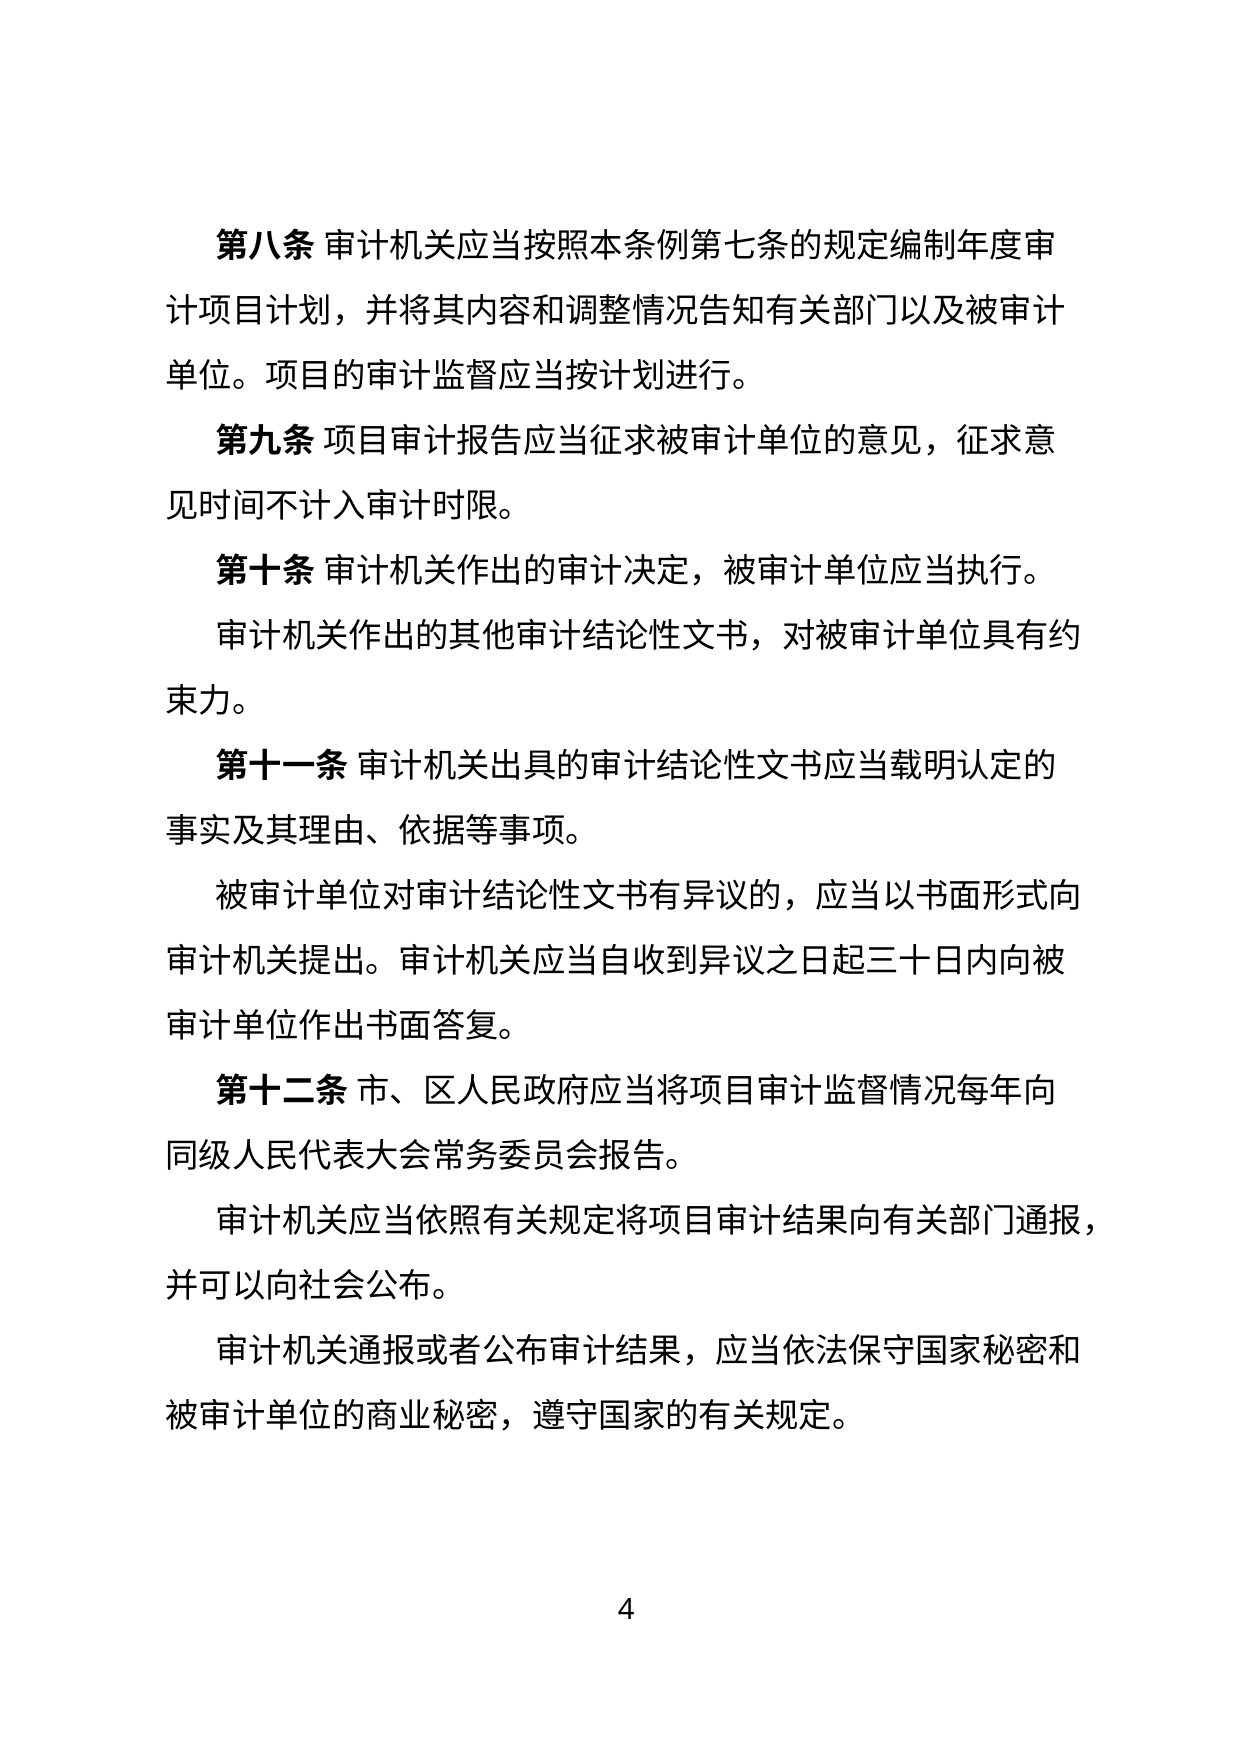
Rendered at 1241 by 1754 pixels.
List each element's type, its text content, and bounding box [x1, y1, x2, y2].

text 审计机关应当依照有关规定将项目审计结果向有关部门通报，并可以向社会公布。 [165, 1186, 1087, 1316]
text 第十条 审计机关作出的审计决定，被审计单位应当执行。 [165, 536, 1087, 601]
text 被审计单位对审计结论性文书有异议的，应当以书面形式向审计机关提出。审计机关应当自收到异议之日起三十日内向被审计单位作出书面答复。 [165, 861, 1087, 1056]
text 第八条 审计机关应当按照本条例第七条的规定编制年度审计项目计划，并将其内容和调整情况告知有关部门以及被审计单位。项目的审计监督应当按计划进行。 [165, 211, 1087, 406]
text 第十二条 市、区人民政府应当将项目审计监督情况每年向同级人民代表大会常务委员会报告。 [165, 1056, 1087, 1186]
text 第九条 项目审计报告应当征求被审计单位的意见，征求意见时间不计入审计时限。 [165, 406, 1087, 536]
text 审计机关作出的其他审计结论性文书，对被审计单位具有约束力。 [165, 601, 1087, 731]
text 第十一条 审计机关出具的审计结论性文书应当载明认定的事实及其理由、依据等事项。 [165, 731, 1087, 861]
text 审计机关通报或者公布审计结果，应当依法保守国家秘密和被审计单位的商业秘密，遵守国家的有关规定。 [165, 1316, 1087, 1446]
